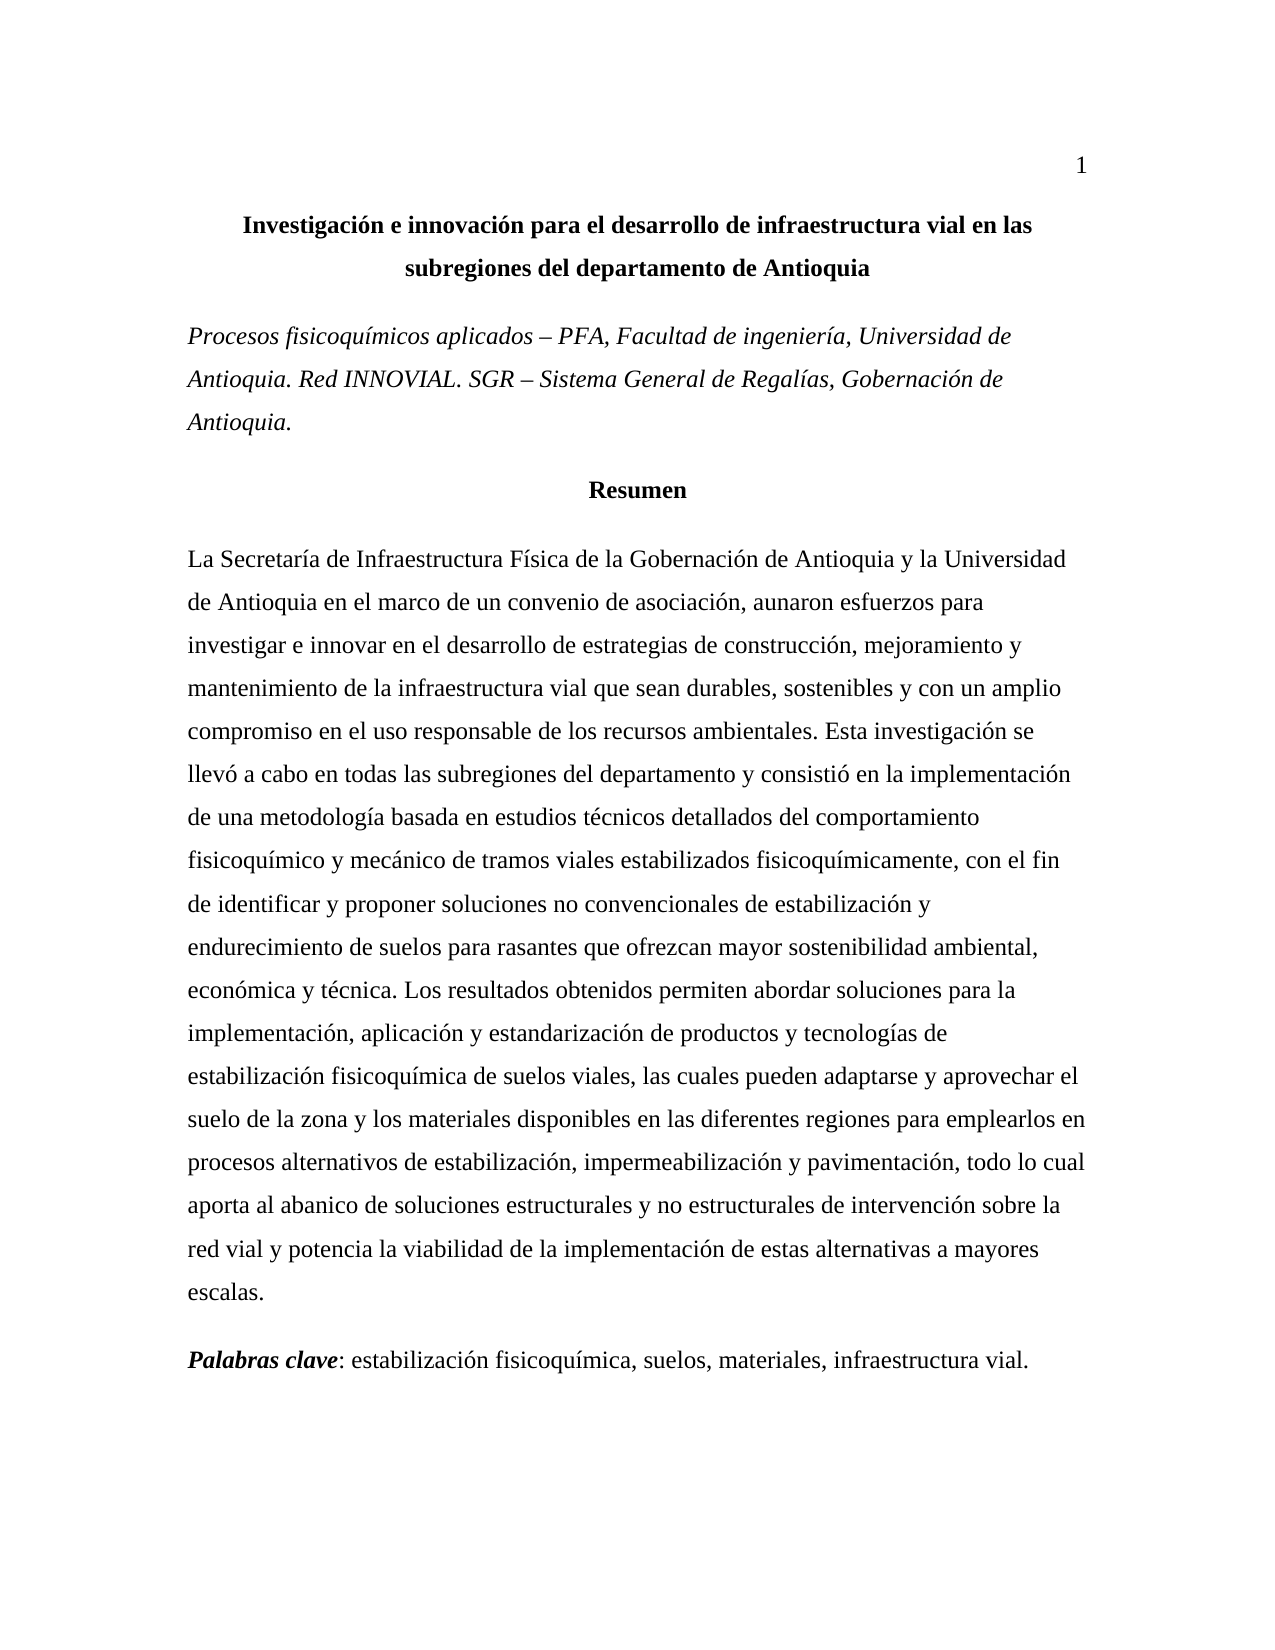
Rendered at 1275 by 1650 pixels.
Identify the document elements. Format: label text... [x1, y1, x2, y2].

text Procesos fisicoquímicos aplicados – PFA, Facultad de ingeniería, Universidad de Antioquia. Red INNOVIAL. SGR – Sistema General de Regalías, Gobernación de Antioquia. [187, 321, 1087, 436]
text Resumen [187, 476, 1087, 504]
text Palabras clave: estabilización fisicoquímica, suelos, materiales, infraestructura vial. [187, 1345, 1087, 1374]
text La Secretaría de Infraestructura Física de la Gobernación de Antioquia y la Universidad de Antioquia en el marco de un convenio de asociación, aunaron esfuerzos para investigar e innovar en el desarrollo de estrategias de construcción, mejoramiento y mantenimiento de la infraestructura vial que sean durables, sostenibles y con un amplio compromiso en el uso responsable de los recursos ambientales. Esta investigación se llevó a cabo en todas las subregiones del departamento y consistió en la implementación de una metodología basada en estudios técnicos detallados del comportamiento fisicoquímico y mecánico de tramos viales estabilizados fisicoquímicamente, con el fin de identificar y proponer soluciones no convencionales de estabilización y endurecimiento de suelos para rasantes que ofrezcan mayor sostenibilidad ambiental, económica y técnica. Los resultados obtenidos permiten abordar soluciones para la implementación, aplicación y estandarización de productos y tecnologías de estabilización fisicoquímica de suelos viales, las cuales pueden adaptarse y aprovechar el suelo de la zona y los materiales disponibles en las diferentes regiones para emplearlos en procesos alternativos de estabilización, impermeabilización y pavimentación, todo lo cual aporta al abanico de soluciones estructurales y no estructurales de intervención sobre la red vial y potencia la viabilidad de la implementación de estas alternativas a mayores escalas. [187, 544, 1087, 1306]
text Investigación e innovación para el desarrollo de infraestructura vial en las subregiones del departamento de Antioquia [187, 210, 1087, 282]
